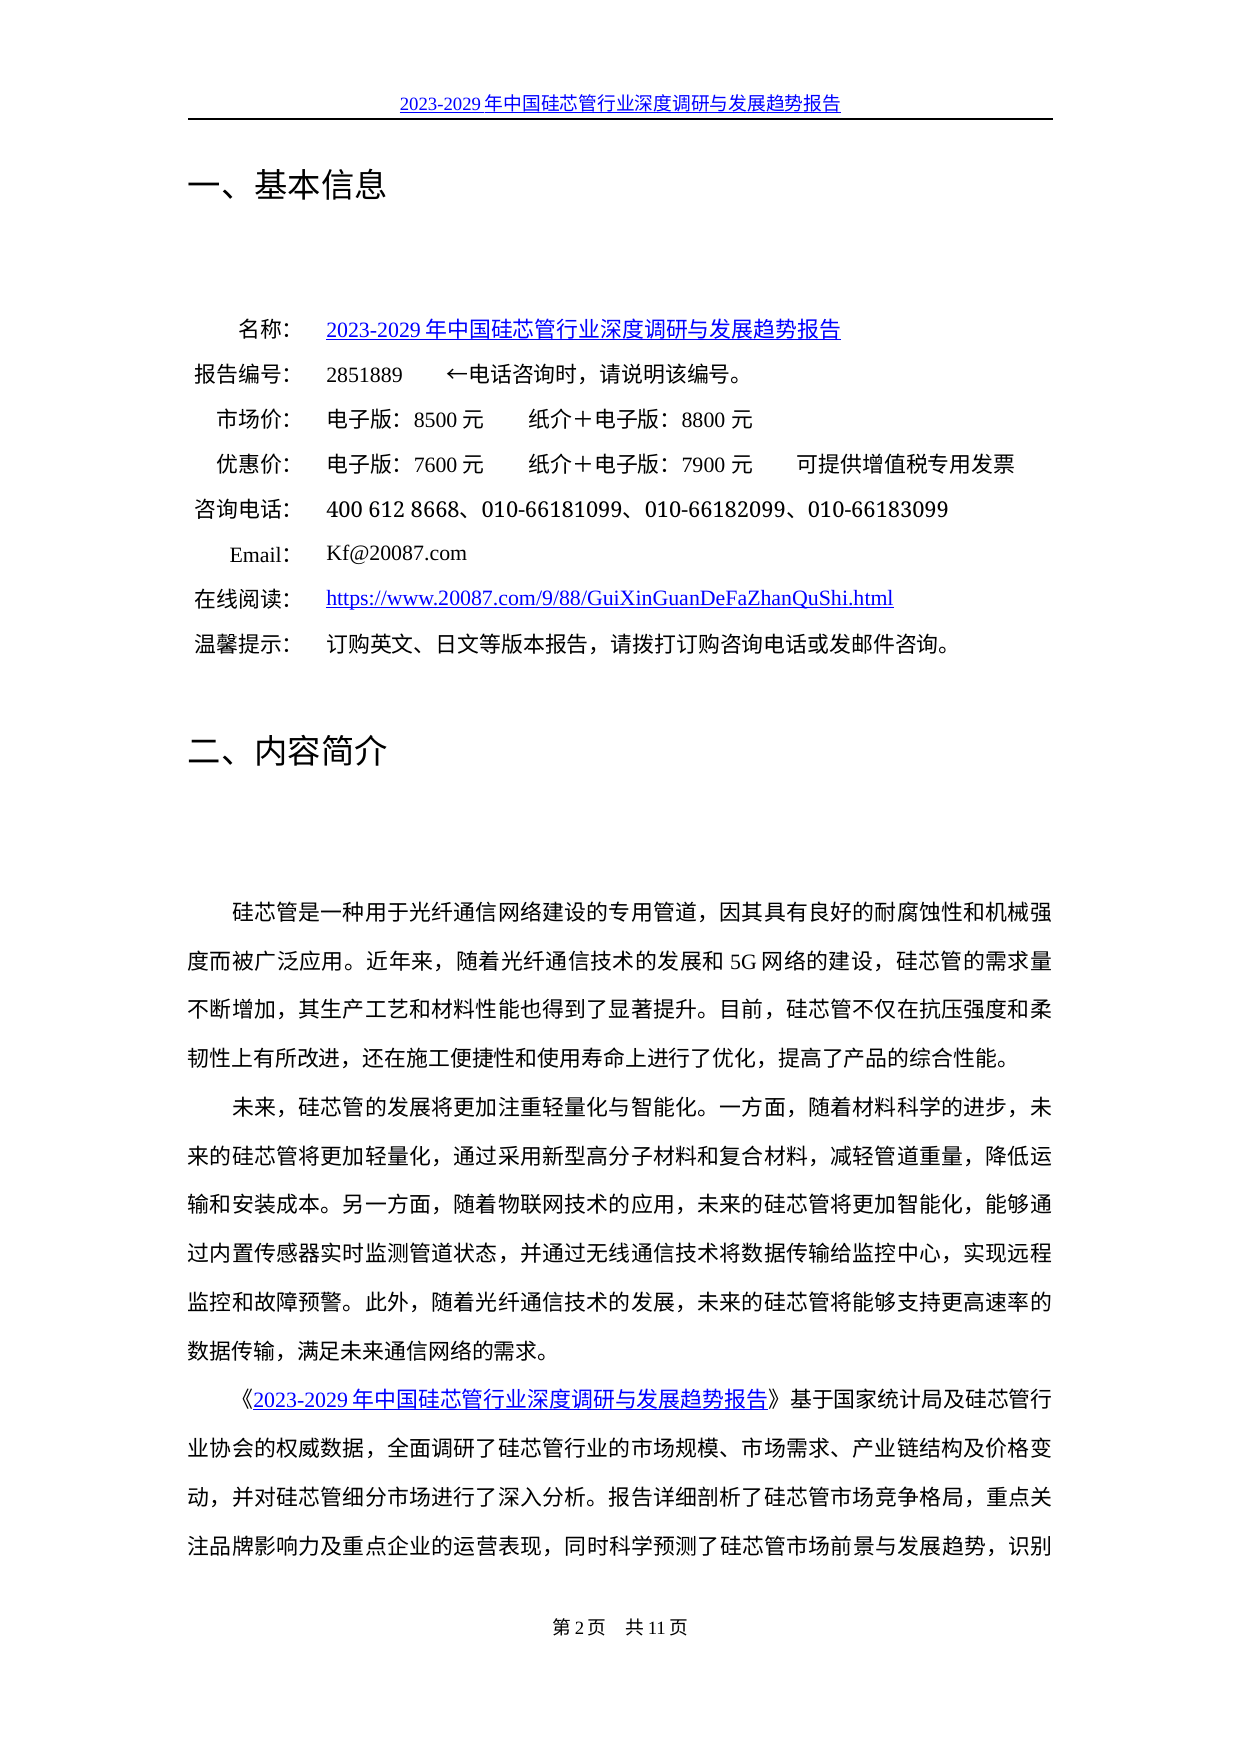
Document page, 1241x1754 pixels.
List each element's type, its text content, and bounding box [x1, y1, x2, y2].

table_cell 2851889 ←电话咨询时，请说明该编号。 [315, 357, 1073, 402]
table_cell 温馨提示： [167, 627, 315, 672]
table_header 2023-2029年中国硅芯管行业深度调研与发展趋势报告 [315, 312, 1073, 357]
title 一、基本信息 [187, 150, 1053, 215]
table_cell 订购英文、日文等版本报告，请拨打订购咨询电话或发邮件咨询。 [315, 627, 1073, 672]
table_cell 400 612 8668、010-66181099、010-66182099、010-66183099 [315, 492, 1073, 537]
table_cell 咨询电话： [167, 492, 315, 537]
table_cell 报告编号： [167, 357, 315, 402]
table_cell 在线阅读： [167, 582, 315, 627]
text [187, 894, 1053, 1561]
table_header 名称： [167, 312, 315, 357]
table_cell 市场价： [167, 402, 315, 447]
title 二、内容简介 [187, 717, 1053, 782]
table_cell 电子版：7600 元 纸介＋电子版：7900 元 可提供增值税专用发票 [315, 447, 1073, 492]
table_cell Kf@20087.com [315, 537, 1073, 582]
table_cell 优惠价： [167, 447, 315, 492]
table_cell [315, 582, 1073, 627]
table_cell Email： [167, 537, 315, 582]
table_cell 电子版：8500 元 纸介＋电子版：8800 元 [315, 402, 1073, 447]
